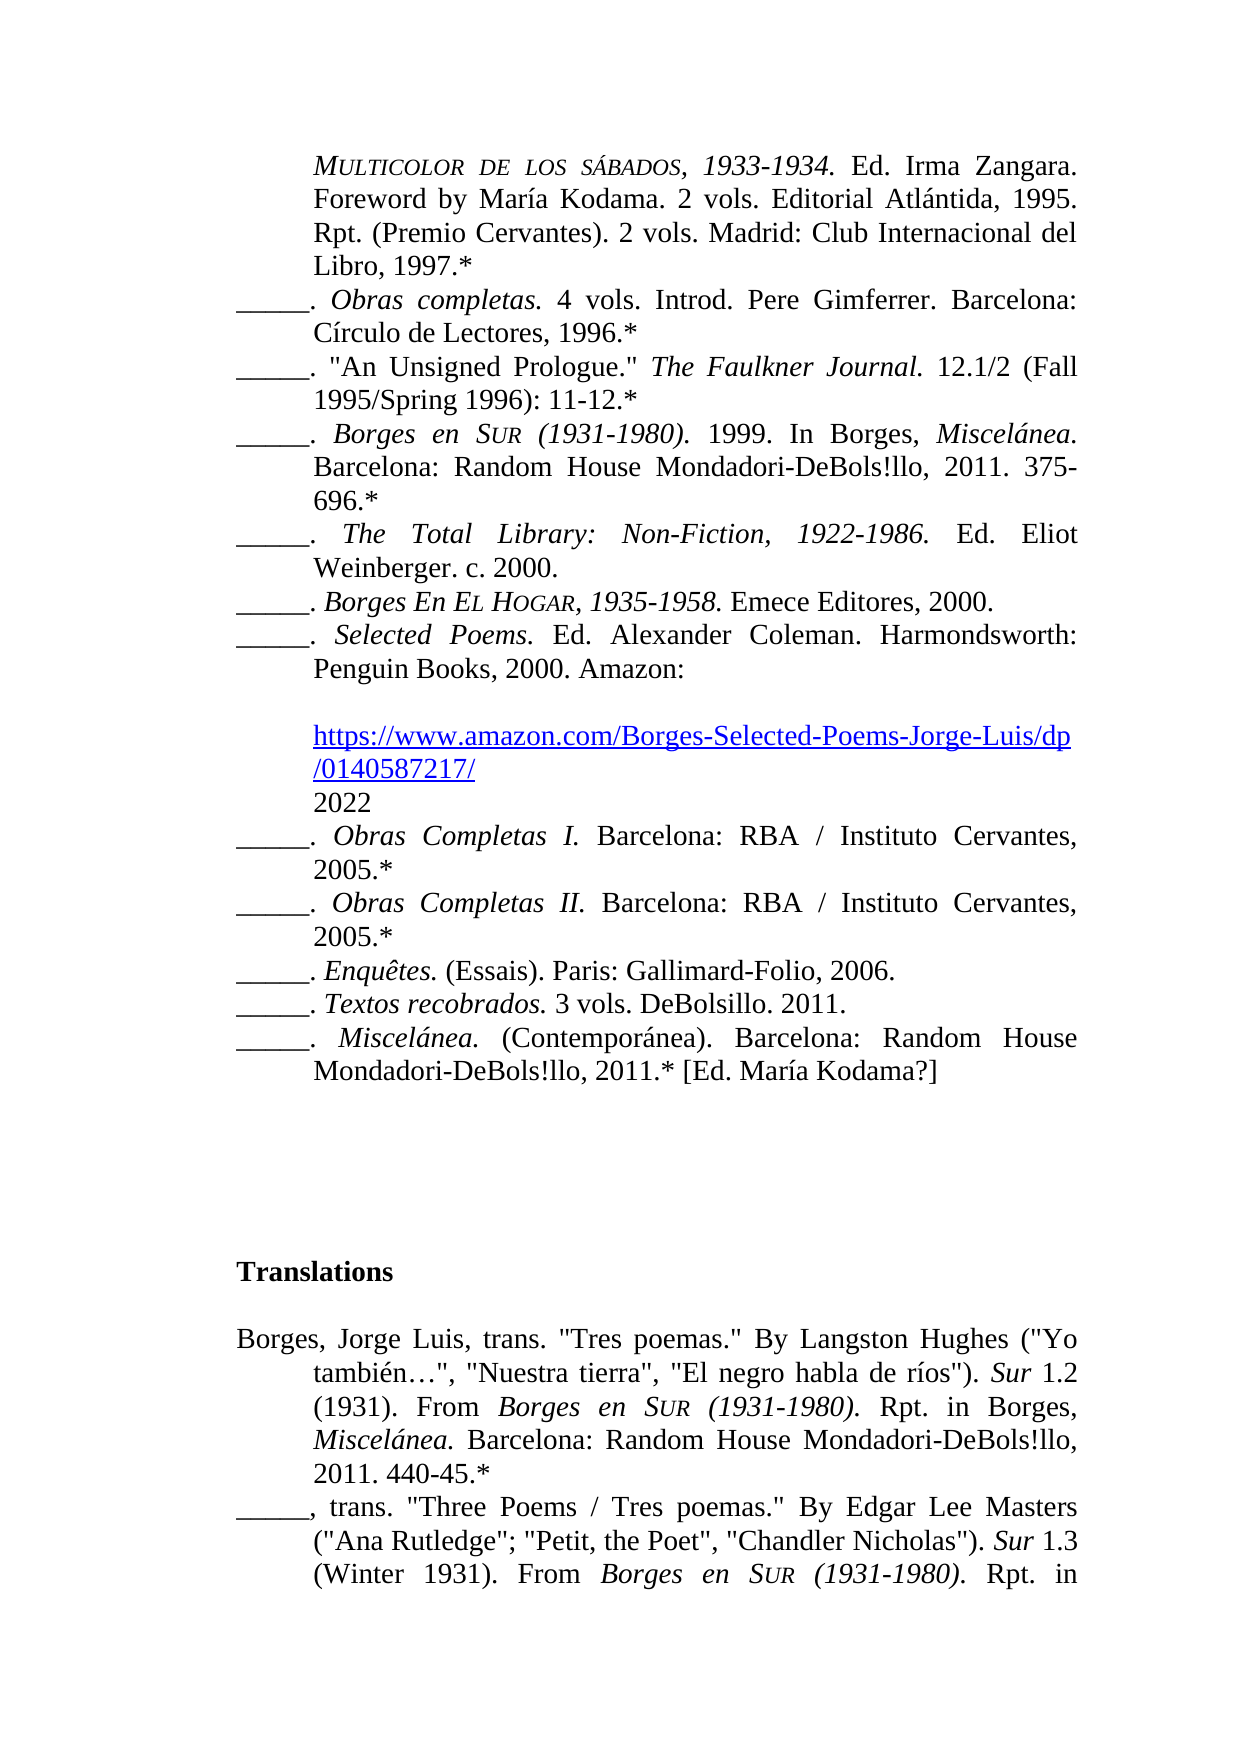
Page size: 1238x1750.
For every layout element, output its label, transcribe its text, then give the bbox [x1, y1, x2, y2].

text Translations [236, 1254, 1078, 1288]
text Borges, Jorge Luis, trans. "Tres poemas." By Langston Hughes ("Yo también…", "Nuestra tierra", "El negro habla de ríos"). Sur 1.2 (1931). From Borges en Sur (1931-1980). Rpt. in Borges, Miscelánea. Barcelona: Random House Mondadori-DeBols!llo, 2011. 440-45.* [236, 1322, 1078, 1489]
text _____. Enquêtes. (Essais). Paris: Gallimard-Folio, 2006. [236, 953, 1078, 986]
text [236, 148, 1078, 282]
text _____. Obras Completas I. Barcelona: RBA / Instituto Cervantes, 2005.* [236, 818, 1078, 886]
text _____. Obras Completas II. Barcelona: RBA / Instituto Cervantes, 2005.* [236, 886, 1078, 953]
text _____. Borges en Sur (1931-1980). 1999. In Borges, Miscelánea. Barcelona: Random House Mondadori-DeBols!llo, 2011. 375-696.* [236, 416, 1078, 517]
text _____. Textos recobrados. 3 vols. DeBolsillo. 2011. [236, 986, 1078, 1020]
text _____. Miscelánea. (Contemporánea). Barcelona: Random House Mondadori-DeBols!llo, 2011.* [Ed. María Kodama?] [236, 1020, 1078, 1087]
text _____. The Total Library: Non-Fiction, 1922-1986. Ed. Eliot Weinberger. c. 2000. [236, 517, 1078, 584]
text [236, 1489, 1078, 1590]
text _____. Selected Poems. Ed. Alexander Coleman. Harmondsworth: Penguin Books, 2000. Amazon: [236, 617, 1078, 684]
text _____. Borges En El Hogar, 1935-1958. Emece Editores, 2000. [236, 584, 1078, 617]
text https://www.amazon.com/Borges-Selected-Poems-Jorge-Luis/dp/0140587217/ [236, 684, 1078, 785]
text _____. "An Unsigned Prologue." The Faulkner Journal. 12.1/2 (Fall 1995/Spring 1996): 11-12.* [236, 349, 1078, 416]
text 2022 [236, 785, 1078, 818]
text _____. Obras completas. 4 vols. Introd. Pere Gimferrer. Barcelona: Círculo de Lectores, 1996.* [236, 282, 1078, 349]
